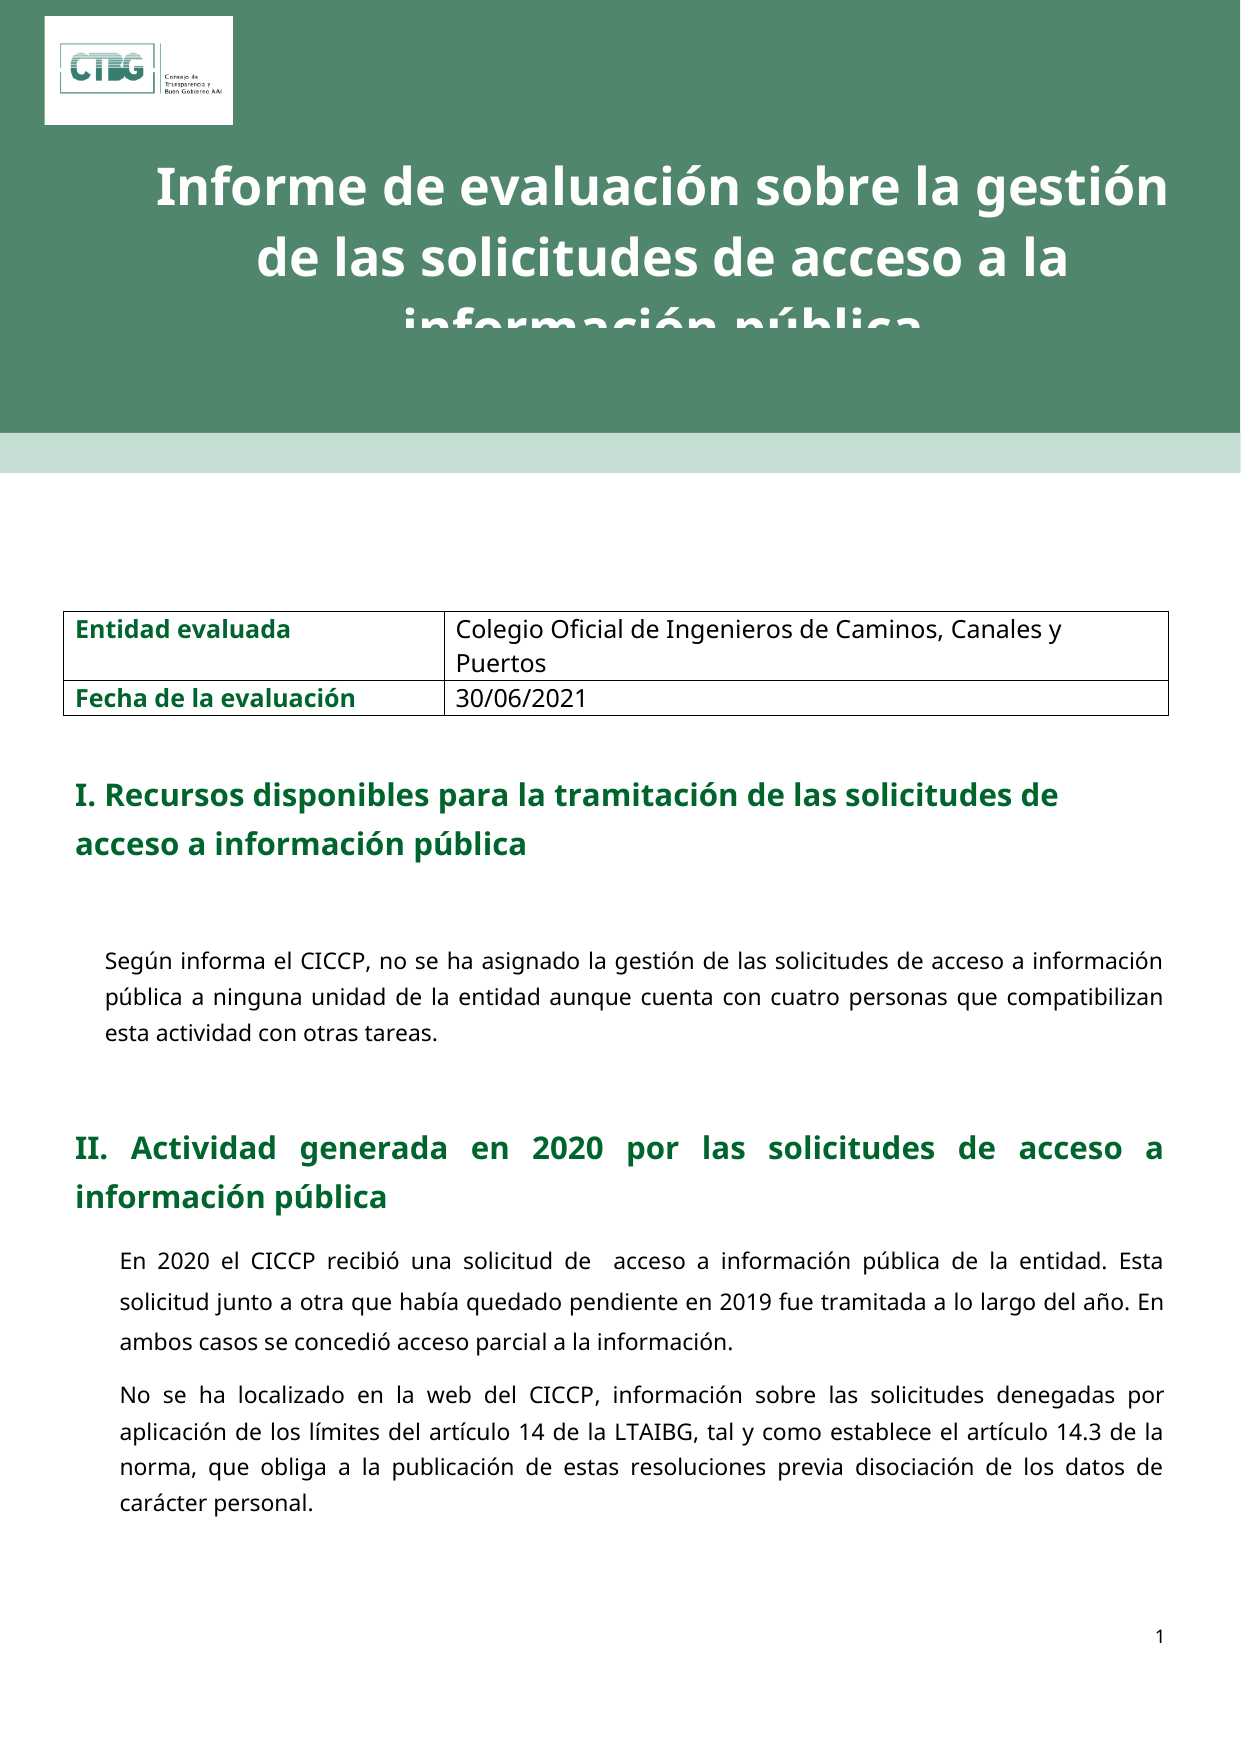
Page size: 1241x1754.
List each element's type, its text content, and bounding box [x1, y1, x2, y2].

table_header Entidad evaluada [64, 612, 444, 680]
table_header Colegio Oficial de Ingenieros de Caminos, Canales y Puertos [445, 612, 1168, 680]
table_cell Fecha de la evaluación [64, 681, 444, 715]
picture [44, 16, 233, 125]
text Según informa el CICCP, no se ha asignado la gestión de las solicitudes de acceso a información pública a ninguna unidad de la entidad aunque cuenta con cuatro personas que compatibilizan esta actividad con otras tareas. [104, 944, 1165, 1048]
table_cell 30/06/2021 [445, 681, 1168, 715]
text En 2020 el CICCP recibió una solicitud de acceso a información pública de la entidad. Esta solicitud junto a otra que había quedado pendiente en 2019 fue tramitada a lo largo del año. En ambos casos se concedió acceso parcial a la información. [119, 1245, 1165, 1358]
text No se ha localizado en la web del CICCP, información sobre las solicitudes denegadas por aplicación de los límites del artículo 14 de la LTAIBG, tal y como establece el artículo 14.3 de la norma, que obliga a la publicación de estas resoluciones previa disociación de los datos de carácter personal. [119, 1379, 1165, 1518]
